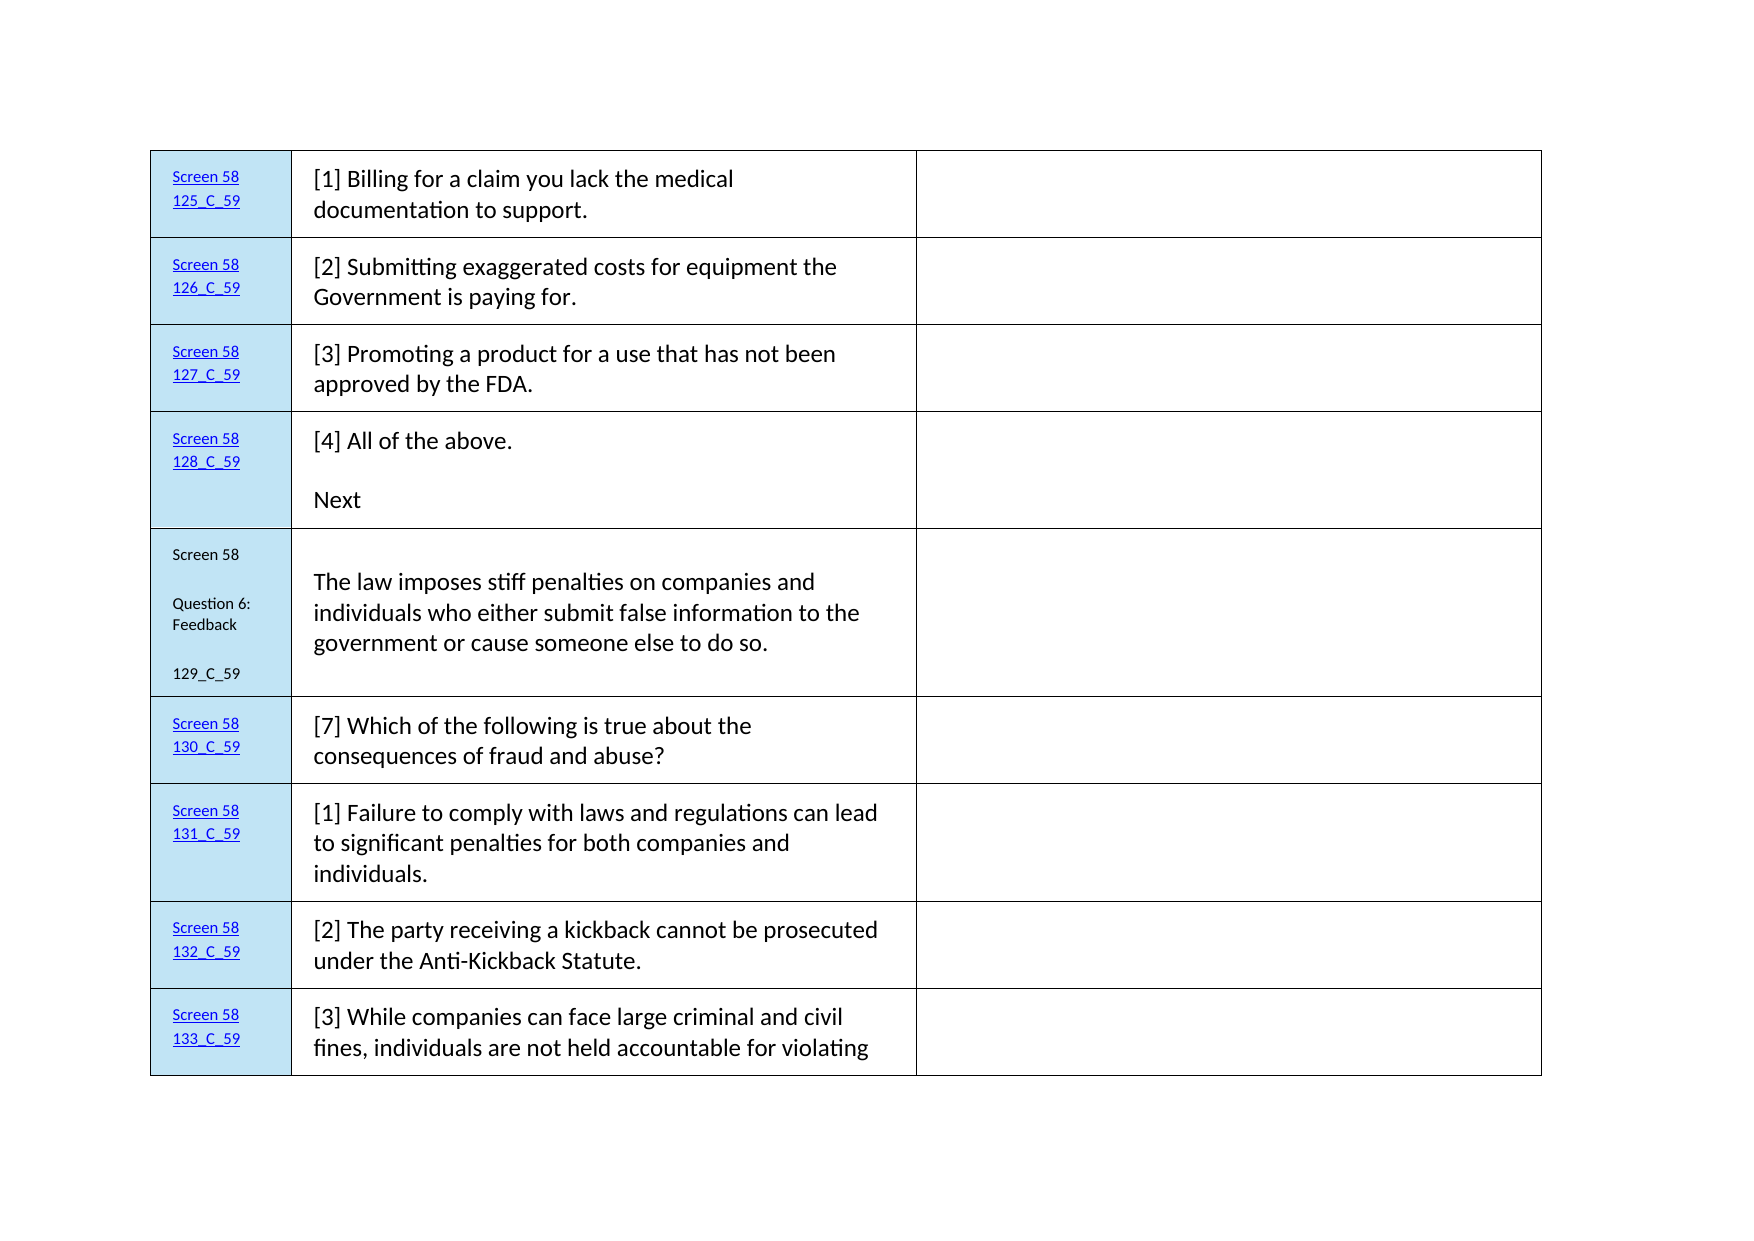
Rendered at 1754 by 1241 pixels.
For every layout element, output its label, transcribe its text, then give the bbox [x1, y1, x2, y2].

table_cell Screen 58 126_C_59 [151, 238, 291, 324]
table_cell Screen 58 125_C_59 [151, 151, 291, 237]
table_cell Screen 58 130_C_59 [151, 697, 291, 783]
table_cell [917, 989, 1541, 1075]
table_cell [7] Which of the following is true about the consequences of fraud and abuse? [292, 697, 916, 783]
table_cell Screen 58 127_C_59 [151, 325, 291, 411]
table_cell [2] Submitting exaggerated costs for equipment the Government is paying for. [292, 238, 916, 324]
table_cell [917, 325, 1541, 411]
table_cell [917, 697, 1541, 783]
table_cell [3] Promoting a product for a use that has not been approved by the FDA. [292, 325, 916, 411]
table_cell [917, 529, 1541, 696]
table_cell [917, 412, 1541, 527]
table_cell [4] All of the above. Next [292, 412, 916, 527]
table_cell [917, 238, 1541, 324]
table_cell [1] Failure to comply with laws and regulations can lead to significant penalties for both companies and individuals. [292, 784, 916, 901]
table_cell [292, 989, 916, 1075]
table_cell [1] Billing for a claim you lack the medical documentation to support. [292, 151, 916, 237]
table_cell The law imposes stiff penalties on companies and individuals who either submit false information to the government or cause someone else to do so. [292, 529, 916, 696]
table_cell Screen 58 133_C_59 [151, 989, 291, 1075]
table_cell Screen 58 132_C_59 [151, 902, 291, 988]
table_cell [917, 902, 1541, 988]
table_cell Screen 58 131_C_59 [151, 784, 291, 901]
table_cell Screen 58 Question 6: Feedback 129_C_59 [151, 529, 291, 696]
table_cell [917, 784, 1541, 901]
table_cell Screen 58 128_C_59 [151, 412, 291, 527]
table_cell [2] The party receiving a kickback cannot be prosecuted under the Anti-Kickback Statute. [292, 902, 916, 988]
table_cell [917, 151, 1541, 237]
